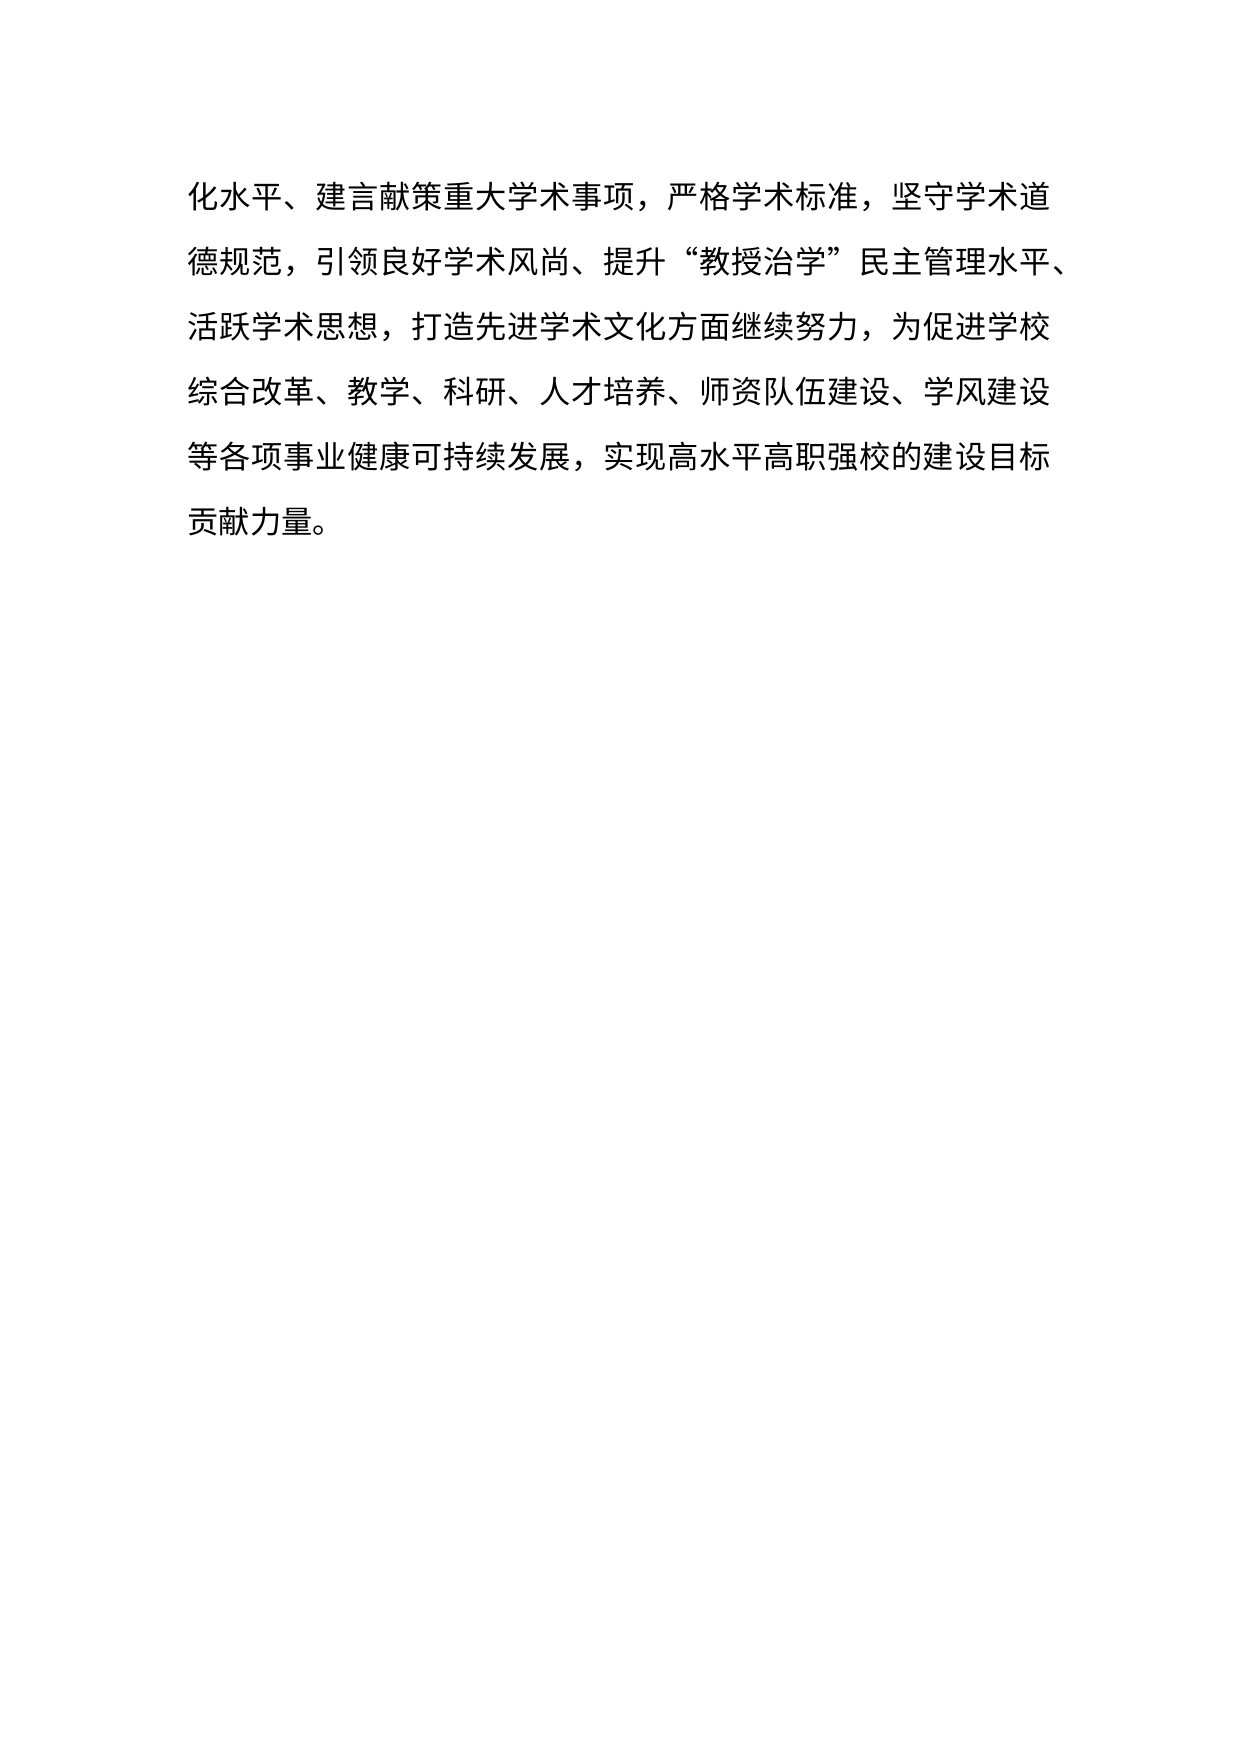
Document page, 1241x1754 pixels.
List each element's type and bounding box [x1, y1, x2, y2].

text [187, 162, 1053, 552]
